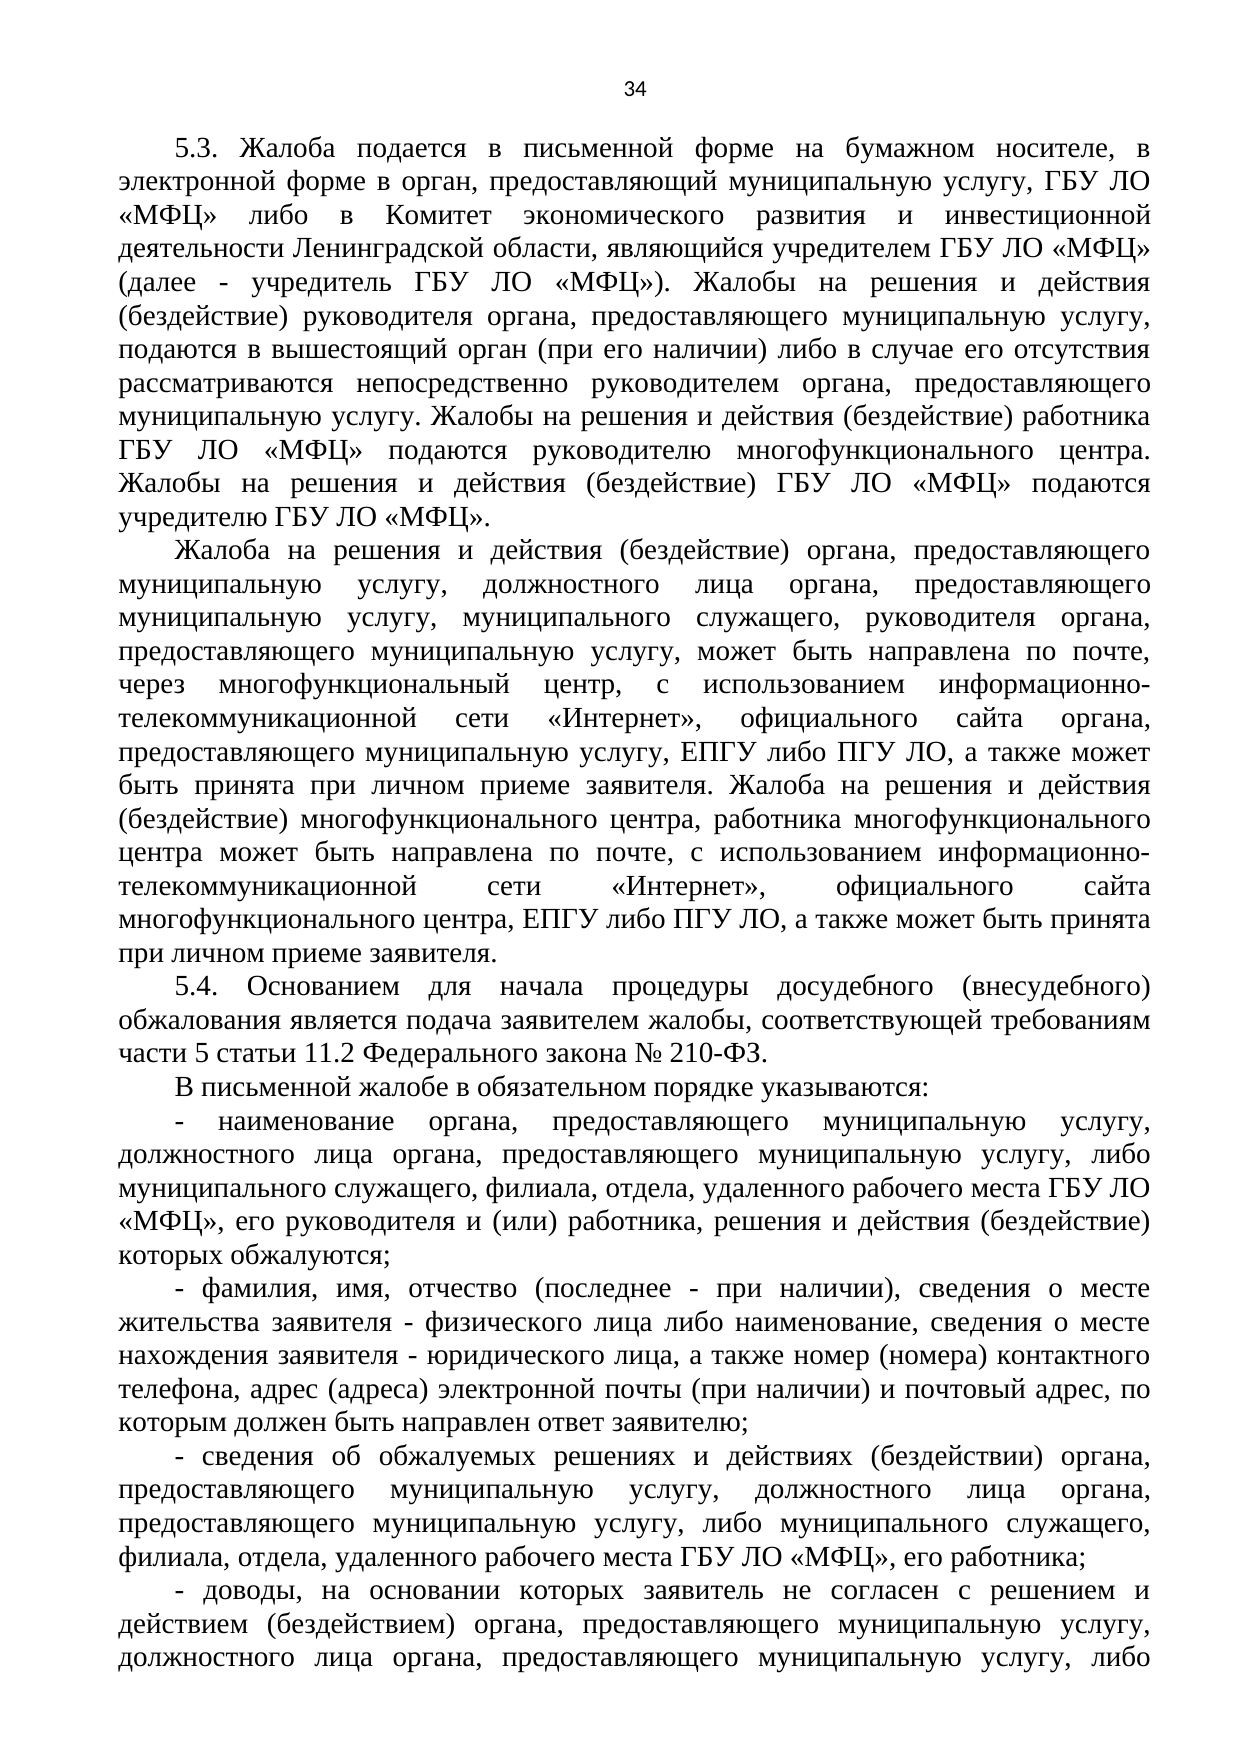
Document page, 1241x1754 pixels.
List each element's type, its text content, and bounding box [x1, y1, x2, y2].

text - наименование органа, предоставляющего муниципальную услугу, должностного лица органа, предоставляющего муниципальную услугу, либо муниципального служащего, филиала, отдела, удаленного рабочего места ГБУ ЛО «МФЦ», его руководителя и (или) работника, решения и действия (бездействие) которых обжалуются; [118, 1103, 1152, 1270]
text - фамилия, имя, отчество (последнее - при наличии), сведения о месте жительства заявителя - физического лица либо наименование, сведения о месте нахождения заявителя - юридического лица, а также номер (номера) контактного телефона, адрес (адреса) электронной почты (при наличии) и почтовый адрес, по которым должен быть направлен ответ заявителю; [118, 1270, 1152, 1438]
text Жалоба на решения и действия (бездействие) органа, предоставляющего муниципальную услугу, должностного лица органа, предоставляющего муниципальную услугу, муниципального служащего, руководителя органа, предоставляющего муниципальную услугу, может быть направлена по почте, через многофункциональный центр, с использованием информационно-телекоммуникационной сети «Интернет», официального сайта органа, предоставляющего муниципальную услугу, ЕПГУ либо ПГУ ЛО, а также может быть принята при личном приеме заявителя. Жалоба на решения и действия (бездействие) многофункционального центра, работника многофункционального центра может быть направлена по почте, с использованием информационно-телекоммуникационной сети «Интернет», официального сайта многофункционального центра, ЕПГУ либо ПГУ ЛО, а также может быть принята при личном приеме заявителя. [118, 532, 1152, 968]
text 5.3. Жалоба подается в письменной форме на бумажном носителе, в электронной форме в орган, предоставляющий муниципальную услугу, ГБУ ЛО «МФЦ» либо в Комитет экономического развития и инвестиционной деятельности Ленинградской области, являющийся учредителем ГБУ ЛО «МФЦ» (далее - учредитель ГБУ ЛО «МФЦ»). Жалобы на решения и действия (бездействие) руководителя органа, предоставляющего муниципальную услугу, подаются в вышестоящий орган (при его наличии) либо в случае его отсутствия рассматриваются непосредственно руководителем органа, предоставляющего муниципальную услугу. Жалобы на решения и действия (бездействие) работника ГБУ ЛО «МФЦ» подаются руководителю многофункционального центра. Жалобы на решения и действия (бездействие) ГБУ ЛО «МФЦ» подаются учредителю ГБУ ЛО «МФЦ». [118, 130, 1152, 532]
text В письменной жалобе в обязательном порядке указываются: [118, 1069, 1152, 1103]
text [118, 1572, 1152, 1673]
text - сведения об обжалуемых решениях и действиях (бездействии) органа, предоставляющего муниципальную услугу, должностного лица органа, предоставляющего муниципальную услугу, либо муниципального служащего, филиала, отдела, удаленного рабочего места ГБУ ЛО «МФЦ», его работника; [118, 1438, 1152, 1572]
text 5.4. Основанием для начала процедуры досудебного (внесудебного) обжалования является подача заявителем жалобы, соответствующей требованиям части 5 статьи 11.2 Федерального закона № 210-ФЗ. [118, 968, 1152, 1069]
